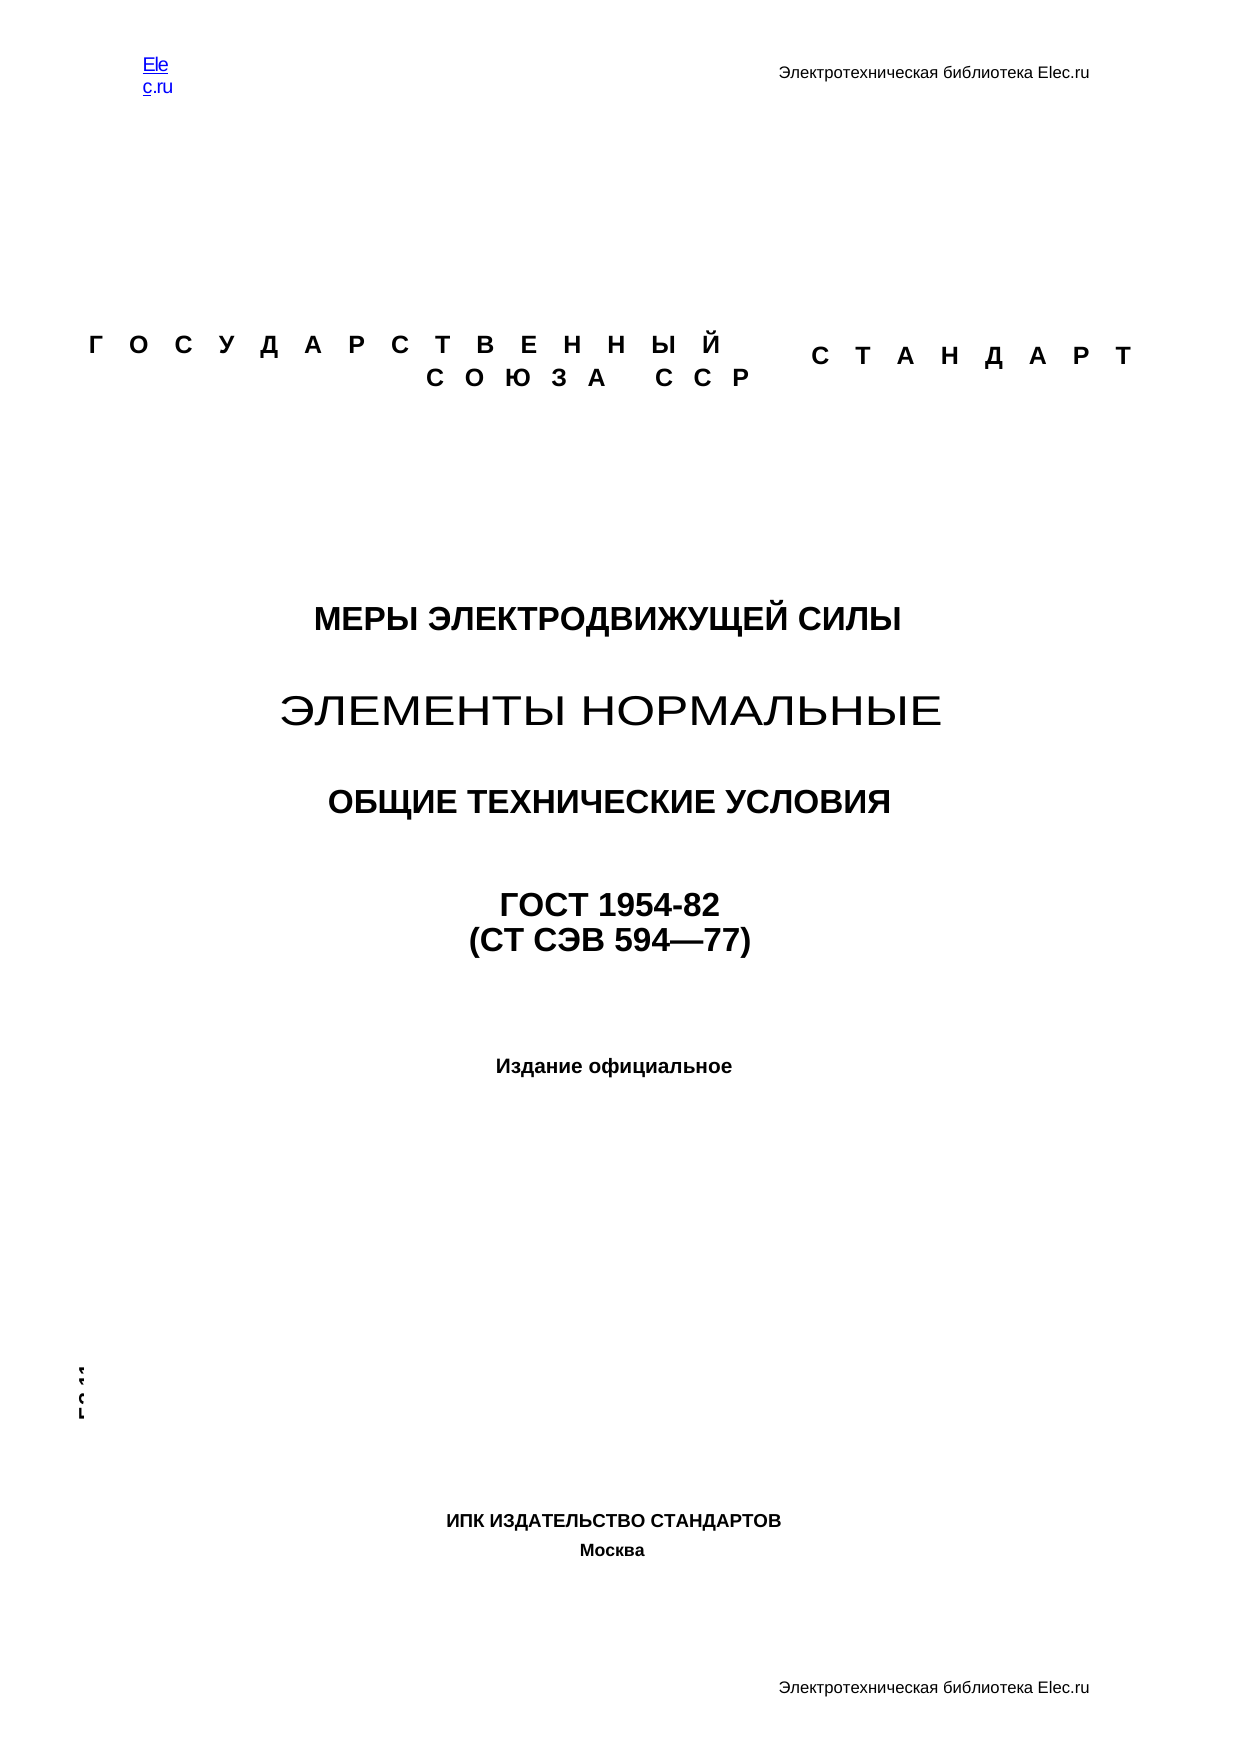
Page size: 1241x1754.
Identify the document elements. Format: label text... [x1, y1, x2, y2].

text Москва [276, 1539, 948, 1560]
text С Т А Н Д А Р Т [811, 341, 1142, 369]
text (СТ СЭВ 594—77) [274, 923, 946, 959]
text Электротехническая библиотека Elec.ru [778, 63, 1142, 82]
text С О Ю З А С С Р [426, 363, 749, 392]
text Издание официальное [276, 1054, 952, 1078]
text Elec.ru [142, 53, 197, 98]
text ОБЩИЕ ТЕХНИЧЕСКИЕ УСЛОВИЯ [274, 782, 946, 820]
text МЕРЫ ЭЛЕКТРОДВИЖУЩЕЙ СИЛЫ [270, 599, 946, 638]
subtitle Г О С У Д А Р С Т В Е Н Н Ы Й [89, 330, 749, 358]
text ГОСТ 1954-82 [274, 887, 946, 923]
text ЭЛЕМЕНТЫ НОРМАЛЬНЫЕ [276, 687, 946, 735]
text ИПК ИЗДАТЕЛЬСТВО СТАНДАРТОВ [276, 1510, 952, 1531]
